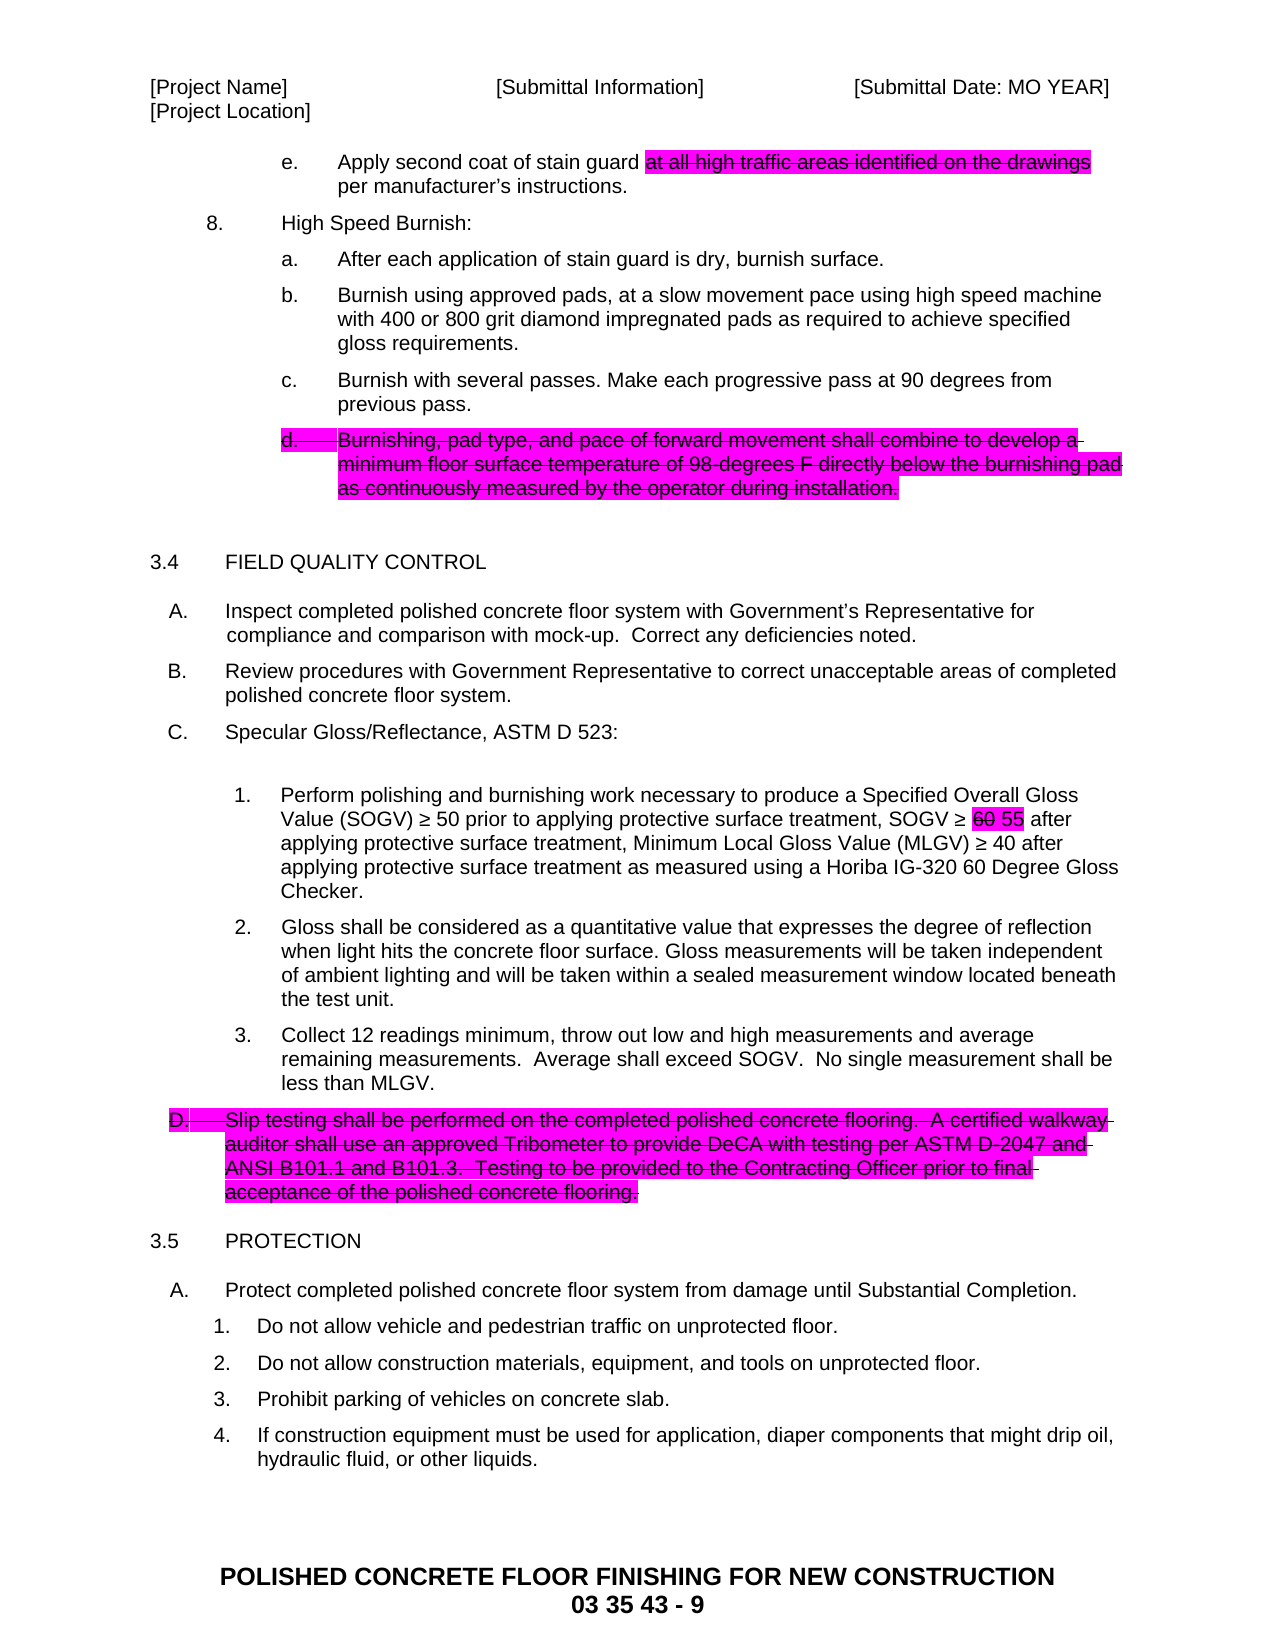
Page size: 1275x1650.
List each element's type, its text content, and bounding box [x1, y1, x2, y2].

subtitle After each application of stain guard is dry, burnish surface. [281, 247, 1125, 271]
subtitle Burnish using approved pads, at a slow movement pace using high speed machine with 400 or 800 grit diamond impregnated pads as required to achieve specified gloss requirements. [281, 283, 1125, 355]
subtitle Do not allow vehicle and pedestrian traffic on unprotected floor. [213, 1314, 1125, 1338]
subtitle Review procedures with Government Representative to correct unacceptable areas of completed polished concrete floor system. [167, 659, 1125, 707]
subtitle High Speed Burnish: [206, 210, 1125, 234]
subtitle Gloss shall be considered as a quantitative value that expresses the degree of reflection when light hits the concrete floor surface. Gloss measurements will be taken independent of ambient lighting and will be taken within a sealed measurement window located beneath the test unit. [234, 915, 1125, 1011]
subtitle Burnishing, pad type, and pace of forward movement shall combine to develop a minimum floor surface temperature of 98-degrees F directly below the burnishing pad as continuously measured by the operator during installation. [899, 428, 1125, 500]
subtitle Perform polishing and burnishing work necessary to produce a Specified Overall Gloss Value (SOGV) ≥ 50 prior to applying protective surface treatment, SOGV ≥ 60 55 after applying protective surface treatment, Minimum Local Gloss Value (MLGV) ≥ 40 after applying protective surface treatment as measured using a Horiba IG-320 60 Degree Gloss Checker. [234, 783, 1125, 902]
subtitle Slip testing shall be performed on the completed polished concrete flooring. A certified walkway auditor shall use an approved Tribometer to provide DeCA with testing per ASTM D-2047 and ANSI B101.1 and B101.3. Testing to be provided to the Contracting Officer prior to final acceptance of the polished concrete flooring. [169, 1108, 1125, 1203]
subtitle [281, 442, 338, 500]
list If construction equipment must be used for application, diaper components that might drip oil, hydraulic fluid, or other liquids. [213, 1423, 1125, 1471]
subtitle Specular Gloss/Reflectance, ASTM D 523: [167, 720, 1125, 744]
subtitle PROTECTION [150, 1228, 1125, 1252]
subtitle Protect completed polished concrete floor system from damage until Substantial Completion. [169, 1277, 1125, 1301]
subtitle Collect 12 readings minimum, throw out low and high measurements and average remaining measurements. Average shall exceed SOGV. No single measurement shall be less than MLGV. [234, 1023, 1125, 1095]
subtitle Inspect completed polished concrete floor system with Government’s Representative for compliance and comparison with mock-up. Correct any deficiencies noted. [169, 599, 1125, 647]
subtitle Do not allow construction materials, equipment, and tools on unprotected floor. [213, 1350, 1125, 1374]
subtitle Apply second coat of stain guard at all high traffic areas identified on the drawings per manufacturer’s instructions. [281, 150, 1125, 198]
list Prohibit parking of vehicles on concrete slab. [213, 1387, 1125, 1411]
subtitle 3.4 FIELD QUALITY CONTROL [150, 550, 1125, 574]
subtitle Burnish with several passes. Make each progressive pass at 90 degrees from previous pass. [281, 368, 1125, 416]
